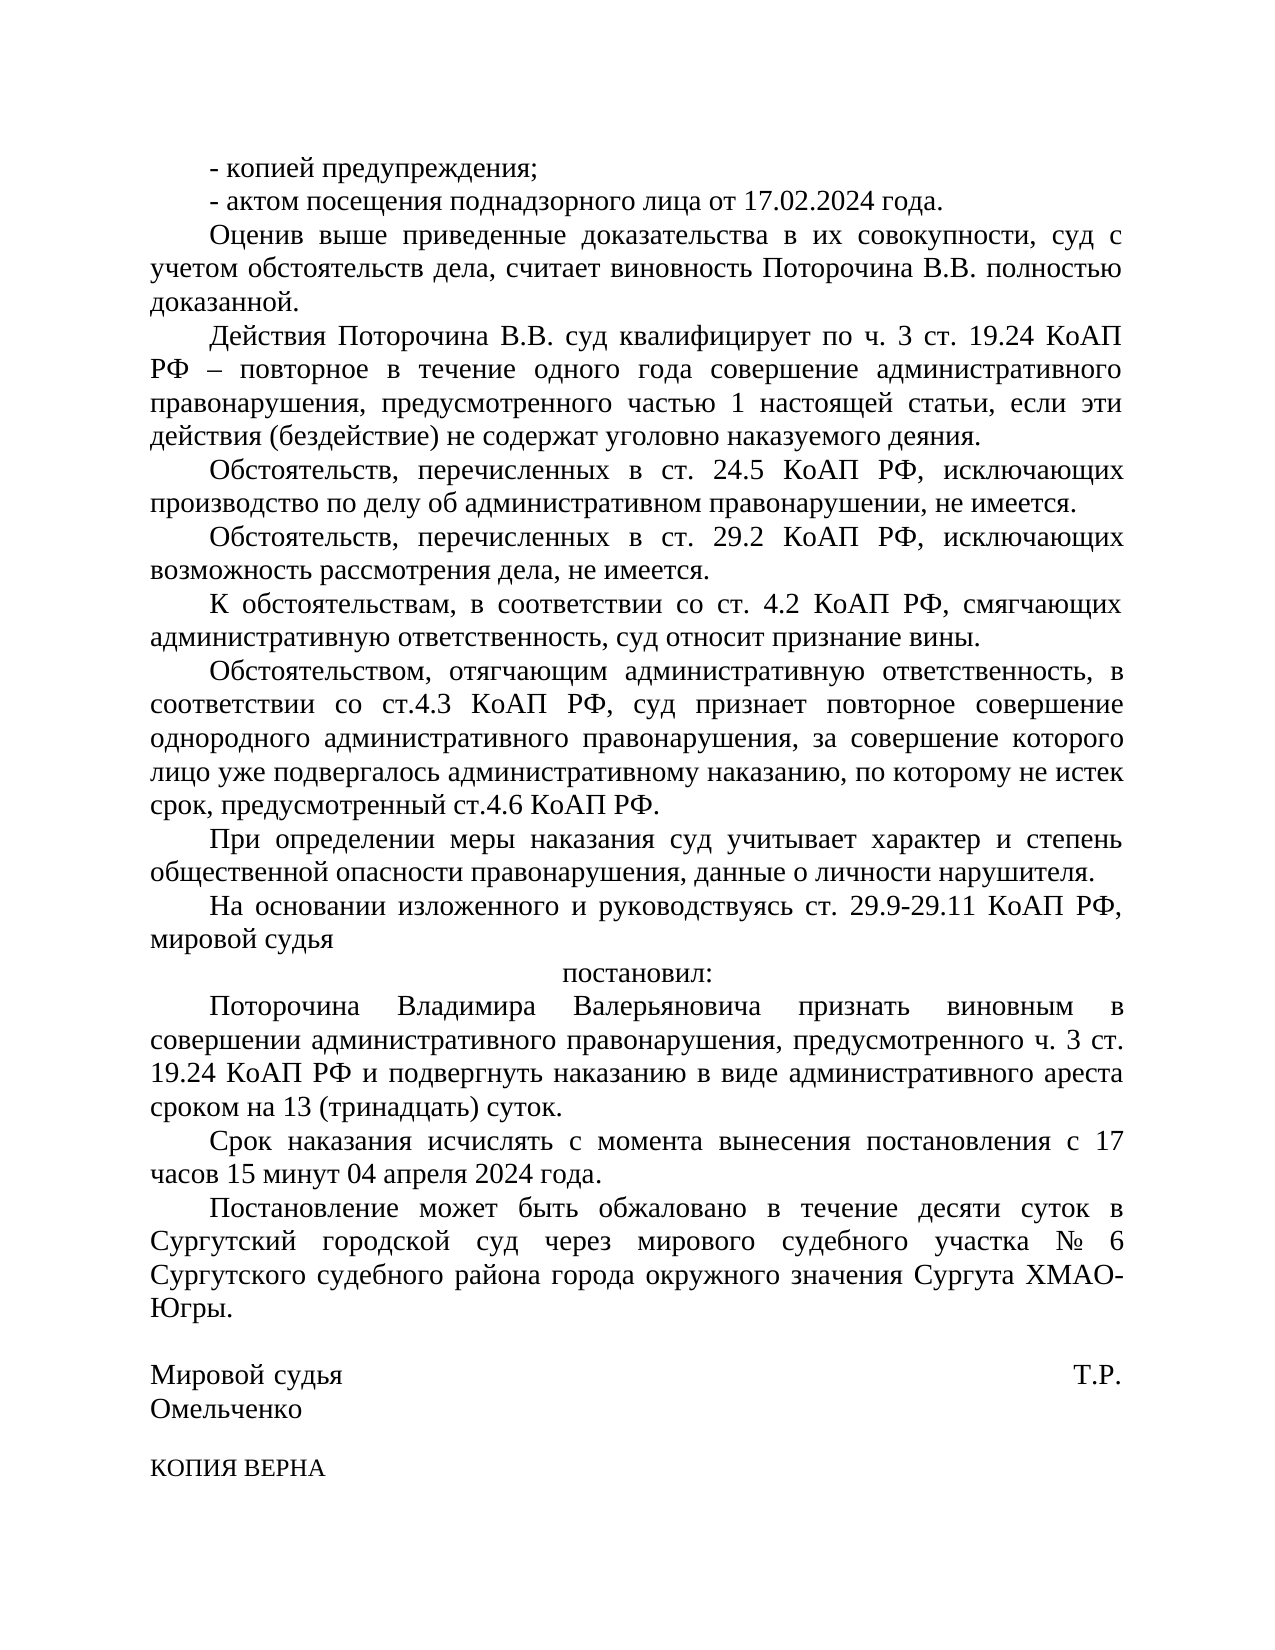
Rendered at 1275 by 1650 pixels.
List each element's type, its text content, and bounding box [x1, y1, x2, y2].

text Действия Поторочина В.В. суд квалифицирует по ч. 3 ст. 19.24 КоАП РФ – повторное в течение одного года совершение административного правонарушения, предусмотренного частью 1 настоящей статьи, если эти действия (бездействие) не содержат уголовно наказуемого деяния. [150, 318, 1123, 452]
text Обстоятельств, перечисленных в ст. 29.2 КоАП РФ, исключающих возможность рассмотрения дела, не имеется. [150, 519, 1125, 586]
text Срок наказания исчислять с момента вынесения постановления с 17 часов 15 минут 04 апреля 2024 года. [150, 1123, 1125, 1190]
text К обстоятельствам, в соответствии со ст. 4.2 КоАП РФ, смягчающих административную ответственность, суд относит признание вины. [150, 586, 1123, 653]
text При определении меры наказания суд учитывает характер и степень общественной опасности правонарушения, данные о личности нарушителя. [150, 821, 1123, 888]
text Оценив выше приведенные доказательства в их совокупности, суд с учетом обстоятельств дела, считает виновность Поторочина В.В. полностью доказанной. [150, 217, 1123, 318]
text Обстоятельств, перечисленных в ст. 24.5 КоАП РФ, исключающих производство по делу об административном правонарушении, не имеется. [150, 452, 1125, 519]
text На основании изложенного и руководствуясь ст. 29.9-29.11 КоАП РФ, мировой судья [150, 888, 1123, 955]
text Обстоятельством, отягчающим административную ответственность, в соответствии со ст.4.3 КоАП РФ, суд признает повторное совершение однородного административного правонарушения, за совершение которого лицо уже подвергалось административному наказанию, по которому не истек срок, предусмотренный ст.4.6 КоАП РФ. [150, 653, 1125, 821]
text - копией предупреждения; [150, 150, 1125, 183]
text Мировой судья Т.Р. Омельченко [150, 1357, 1125, 1424]
text Поторочина Владимира Валерьяновича признать виновным в совершении административного правонарушения, предусмотренного ч. 3 ст. 19.24 КоАП РФ и подвергнуть наказанию в виде административного ареста сроком на 13 (тринадцать) суток. [150, 988, 1125, 1123]
text КОПИЯ ВЕРНА [150, 1453, 1125, 1482]
text - актом посещения поднадзорного лица от 17.02.2024 года. [150, 183, 1125, 217]
text постановил: [150, 955, 1125, 988]
text Постановление может быть обжаловано в течение десяти суток в Сургутский городской суд через мирового судебного участка № 6 Сургутского судебного района города окружного значения Сургута ХМАО-Югры. [150, 1190, 1125, 1324]
